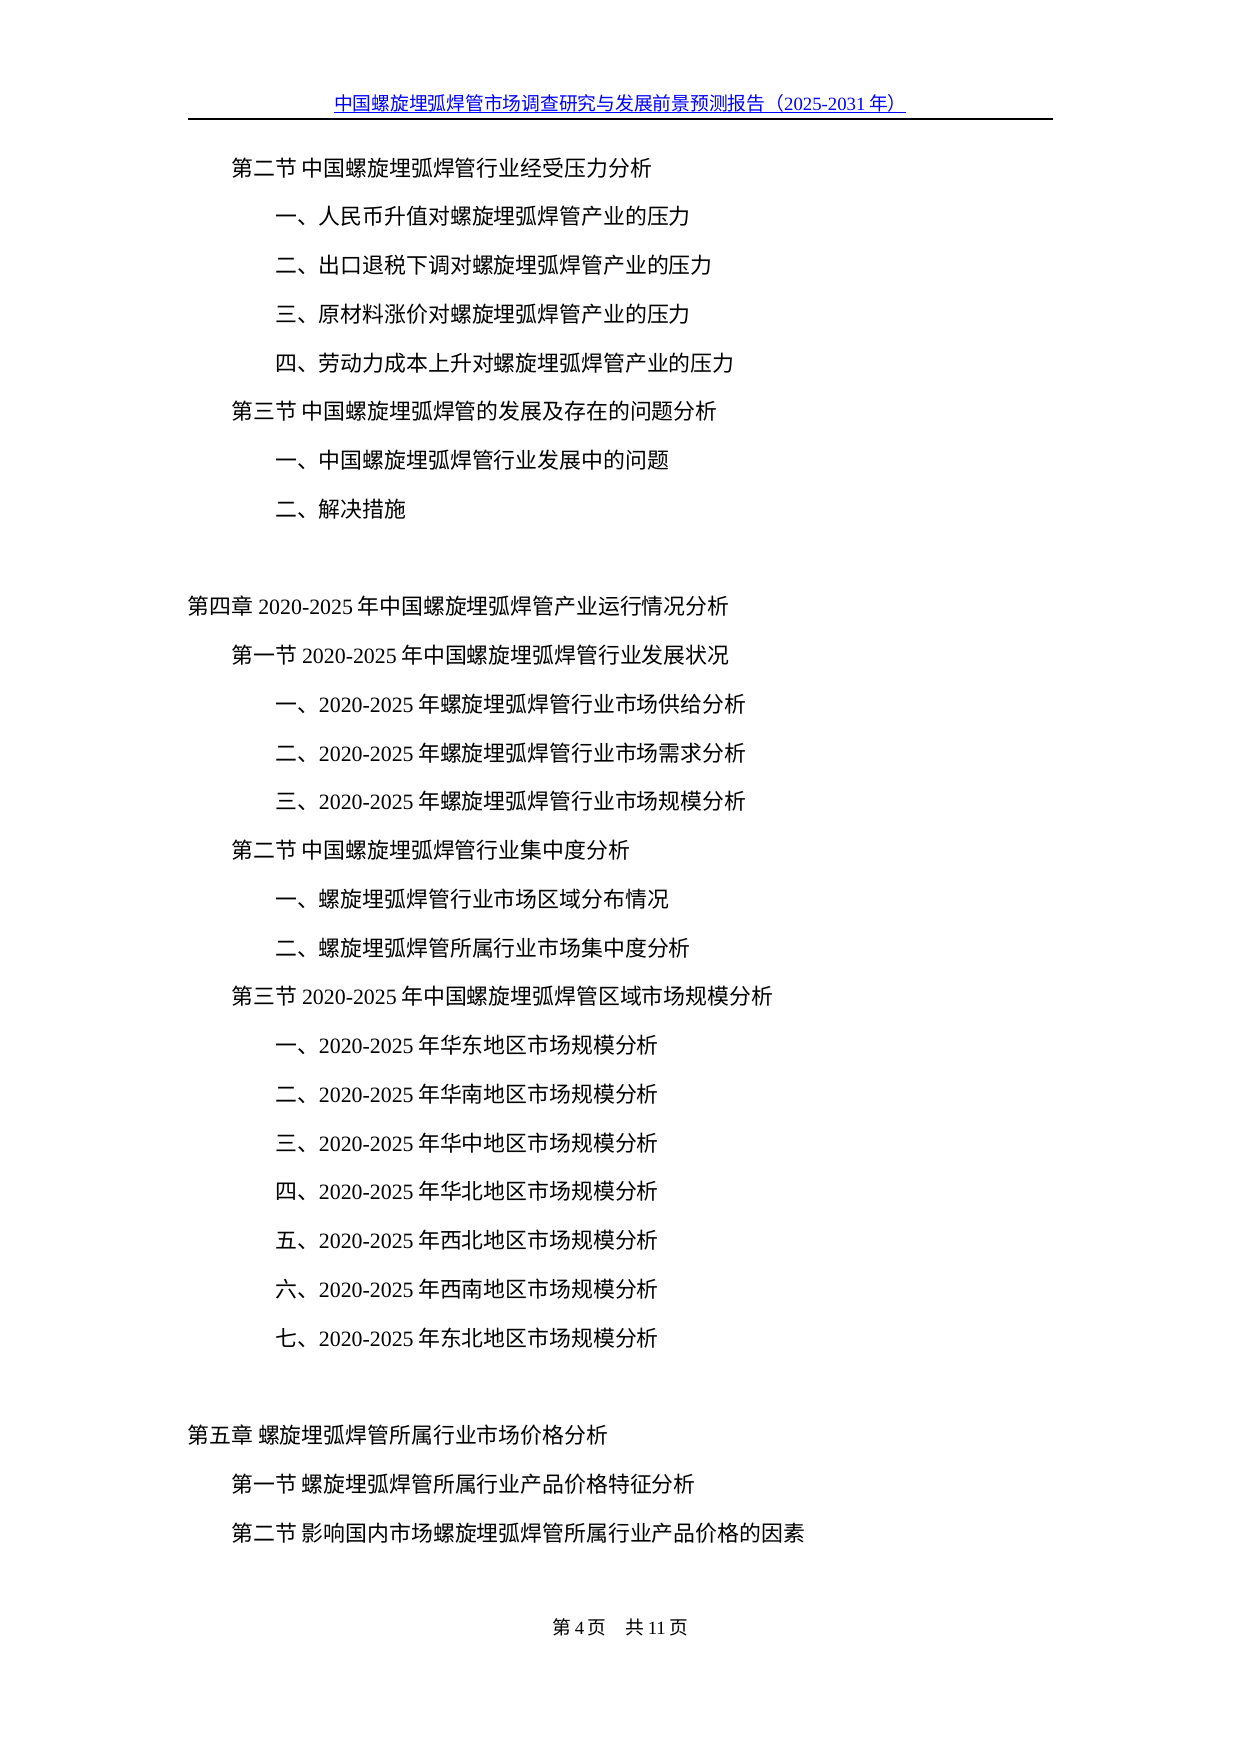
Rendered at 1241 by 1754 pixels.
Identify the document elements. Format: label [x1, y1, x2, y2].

text [187, 150, 1053, 1548]
